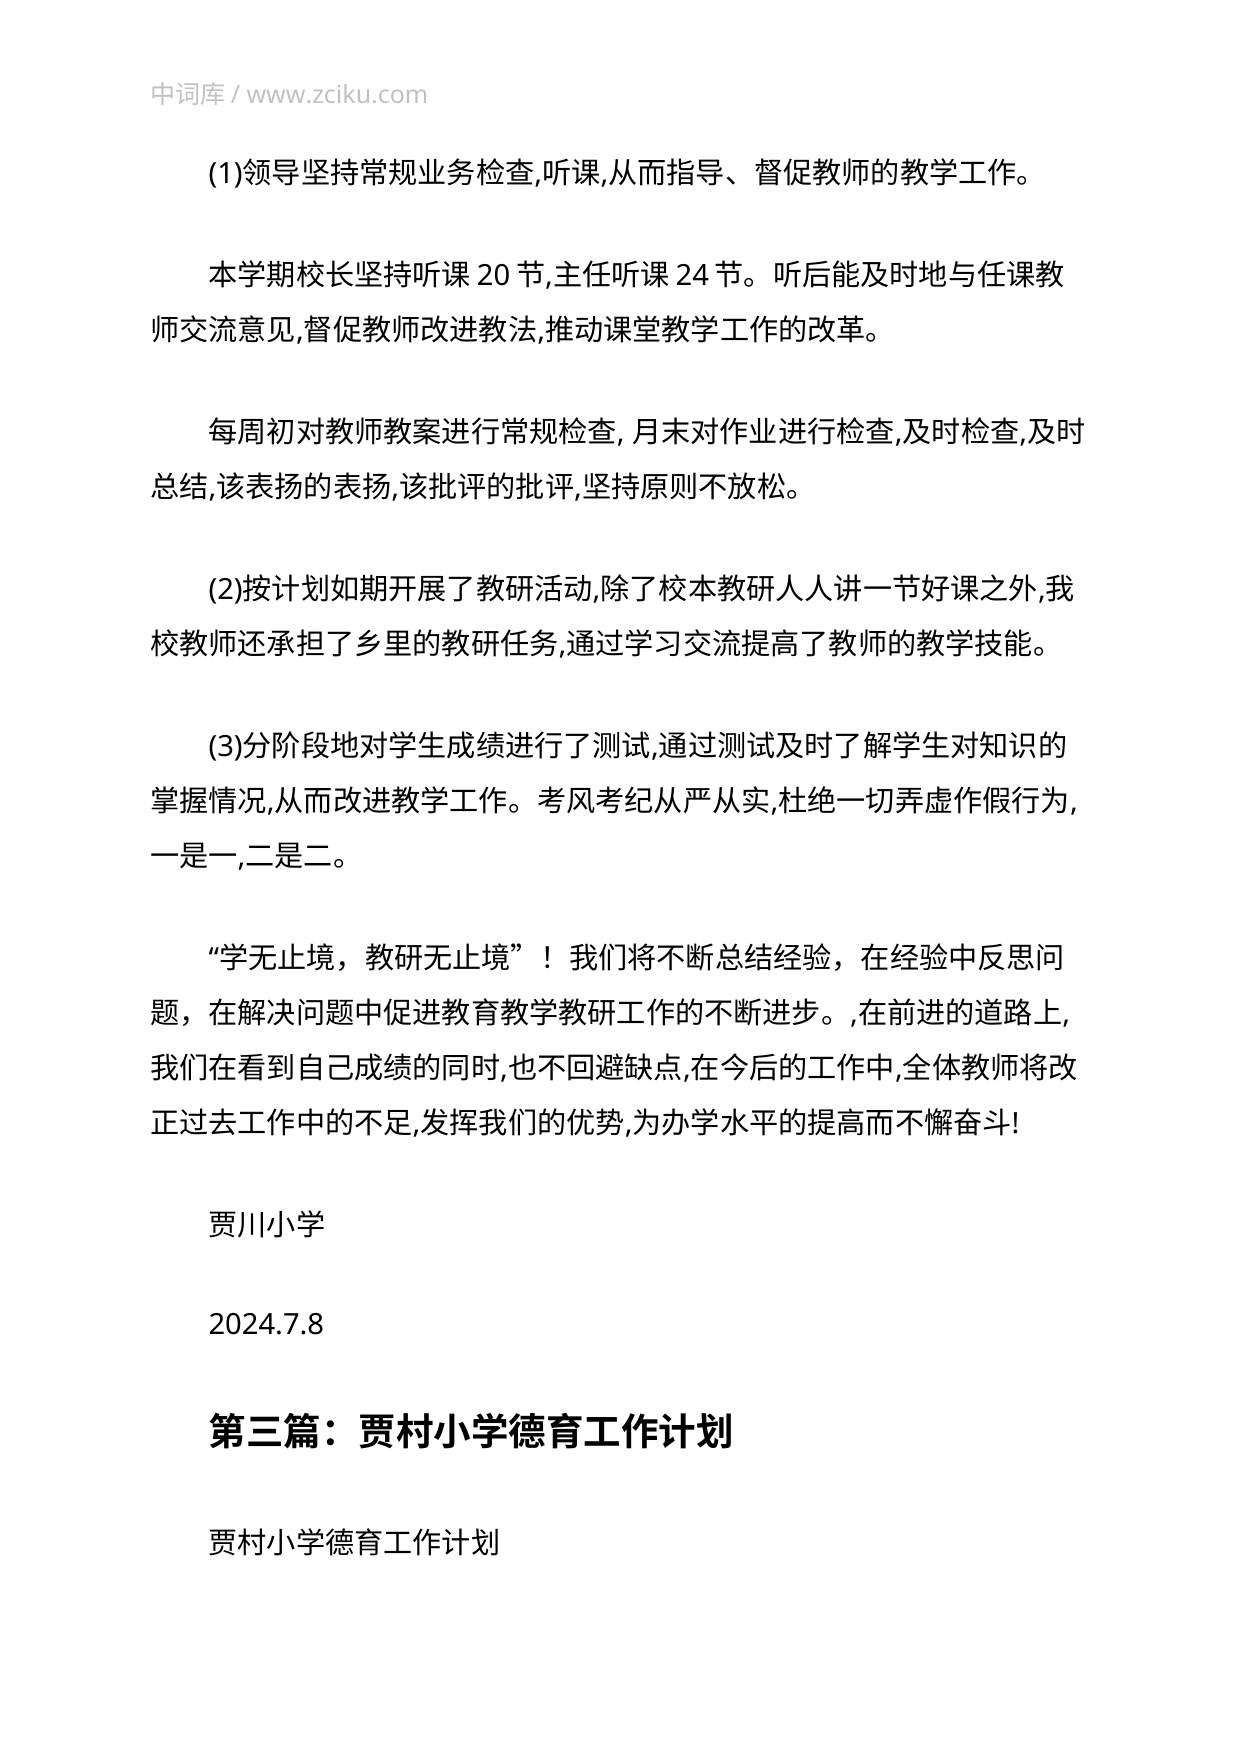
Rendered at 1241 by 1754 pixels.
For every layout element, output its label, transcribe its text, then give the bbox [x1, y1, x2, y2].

text (2)按计划如期开展了教研活动,除了校本教研人人讲一节好课之外,我校教师还承担了乡里的教研任务,通过学习交流提高了教师的教学技能。 [150, 566, 1090, 663]
text 贾川小学 [150, 1202, 1090, 1244]
text 第三篇：贾村小学德育工作计划 [150, 1402, 1090, 1456]
text “学无止境，教研无止境”！我们将不断总结经验，在经验中反思问题，在解决问题中促进教育教学教研工作的不断进步。,在前进的道路上,我们在看到自己成绩的同时,也不回避缺点,在今后的工作中,全体教师将改正过去工作中的不足,发挥我们的优势,为办学水平的提高而不懈奋斗! [150, 935, 1090, 1142]
text (3)分阶段地对学生成绩进行了测试,通过测试及时了解学生对知识的掌握情况,从而改进教学工作。考风考纪从严从实,杜绝一切弄虚作假行为,一是一,二是二。 [150, 723, 1090, 875]
text (1)领导坚持常规业务检查,听课,从而指导、督促教师的教学工作。 [150, 150, 1090, 192]
text 本学期校长坚持听课20节,主任听课24节。听后能及时地与任课教师交流意见,督促教师改进教法,推动课堂教学工作的改革。 [150, 252, 1090, 349]
text 每周初对教师教案进行常规检查, 月末对作业进行检查,及时检查,及时总结,该表扬的表扬,该批评的批评,坚持原则不放松。 [150, 409, 1090, 506]
text 贾村小学德育工作计划 [150, 1519, 1090, 1562]
text 2024.7.8 [150, 1304, 1090, 1343]
